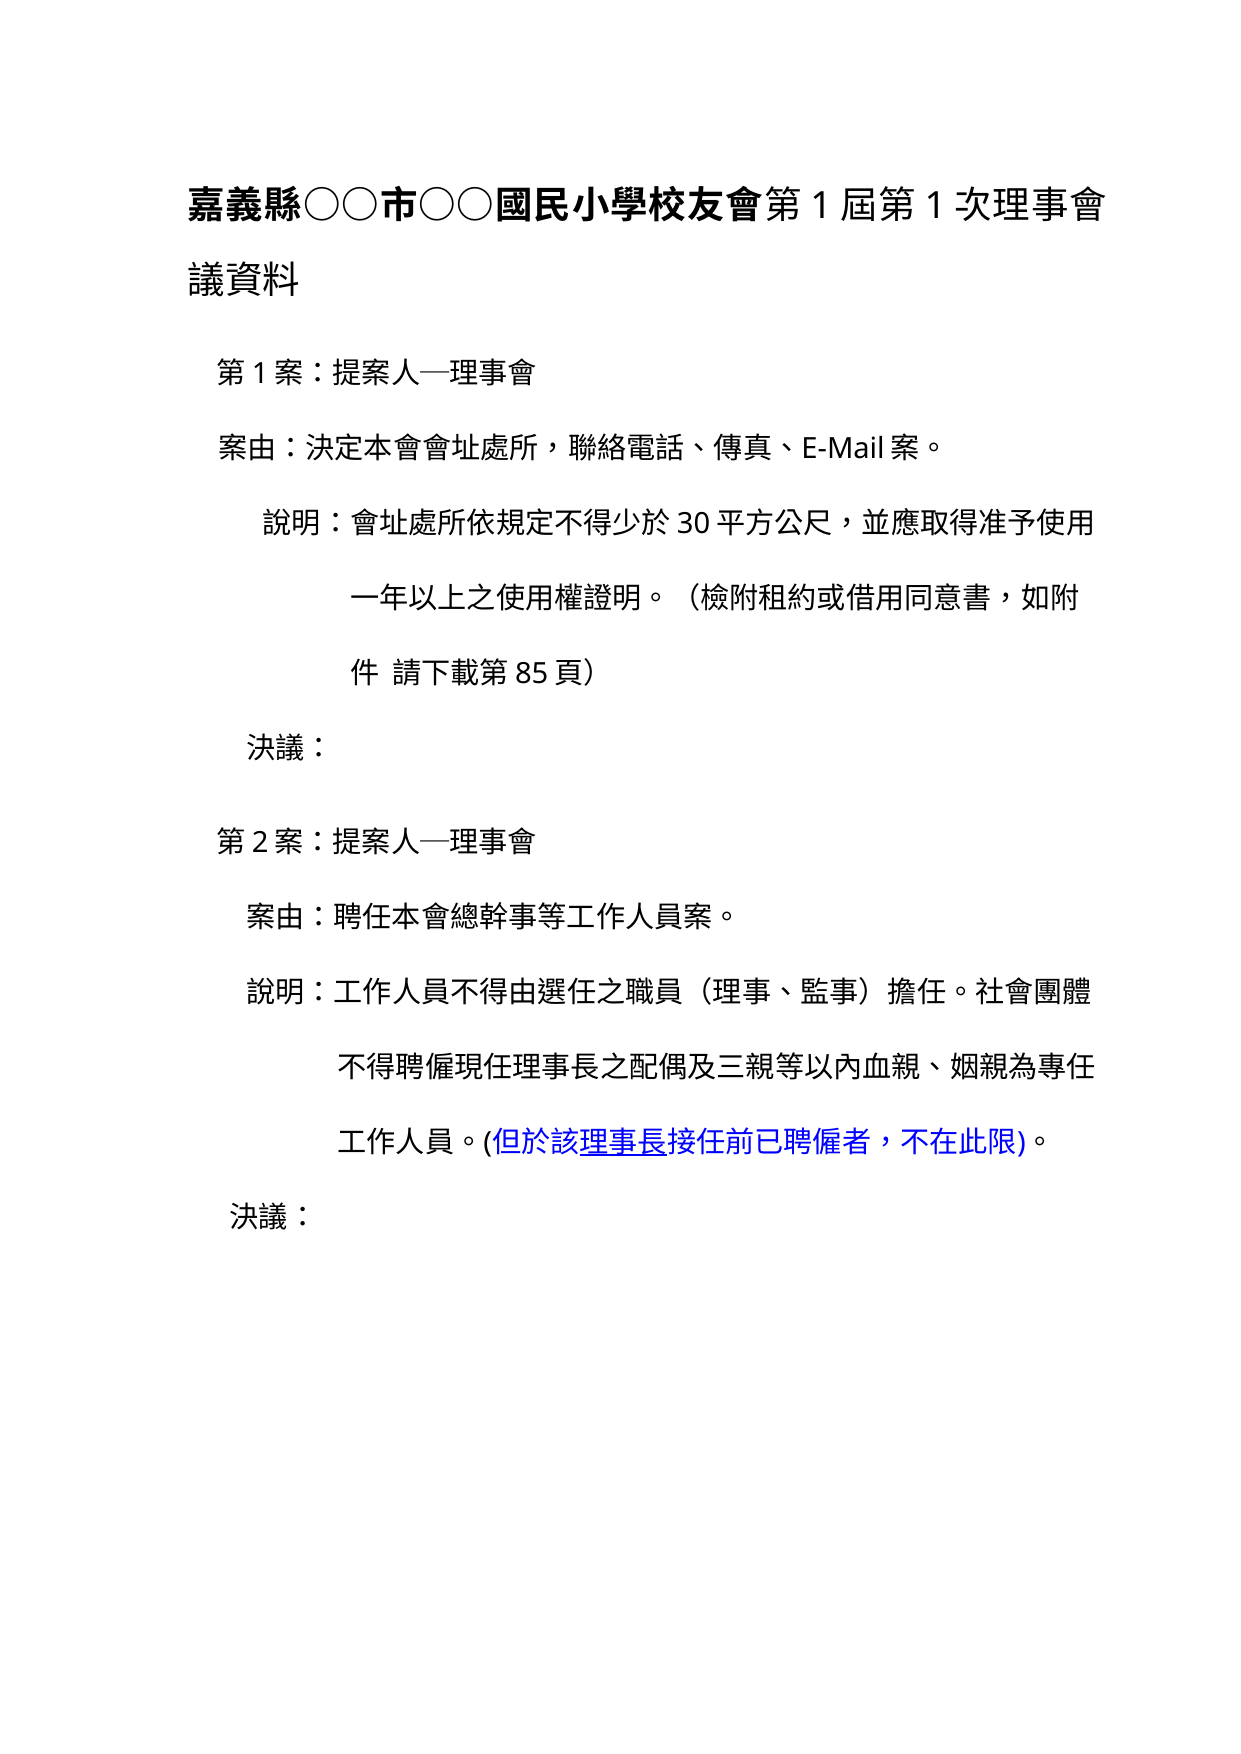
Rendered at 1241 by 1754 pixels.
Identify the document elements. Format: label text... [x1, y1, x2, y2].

text 案由：決定本會會址處所，聯絡電話、傳真、E-Mail案。 [187, 408, 1107, 483]
text 決議： [187, 1177, 1107, 1252]
text 說明：會址處所依規定不得少於，並應取得准予使用一年以上之使用權證明。（檢附租約或借用同意書，如附件 請下載第85頁） [262, 483, 1107, 708]
text 第2案：提案人─理事會 [187, 802, 1107, 877]
text 嘉義縣○○市○○國民小學校友會第1屆第1次理事會議資料 [187, 164, 1107, 314]
text 說明：工作人員不得由選任之職員（理事、監事）擔任。社會團體不得聘僱現任理事長之配偶及三親等以內血親、姻親為專任工作人員。(但於該理事長接任前已聘僱者，不在此限)。 [246, 952, 1107, 1177]
text 決議： [187, 708, 1107, 783]
text 第1案：提案人─理事會 [187, 333, 1107, 408]
text 案由：聘任本會總幹事等工作人員案。 [187, 877, 1107, 952]
